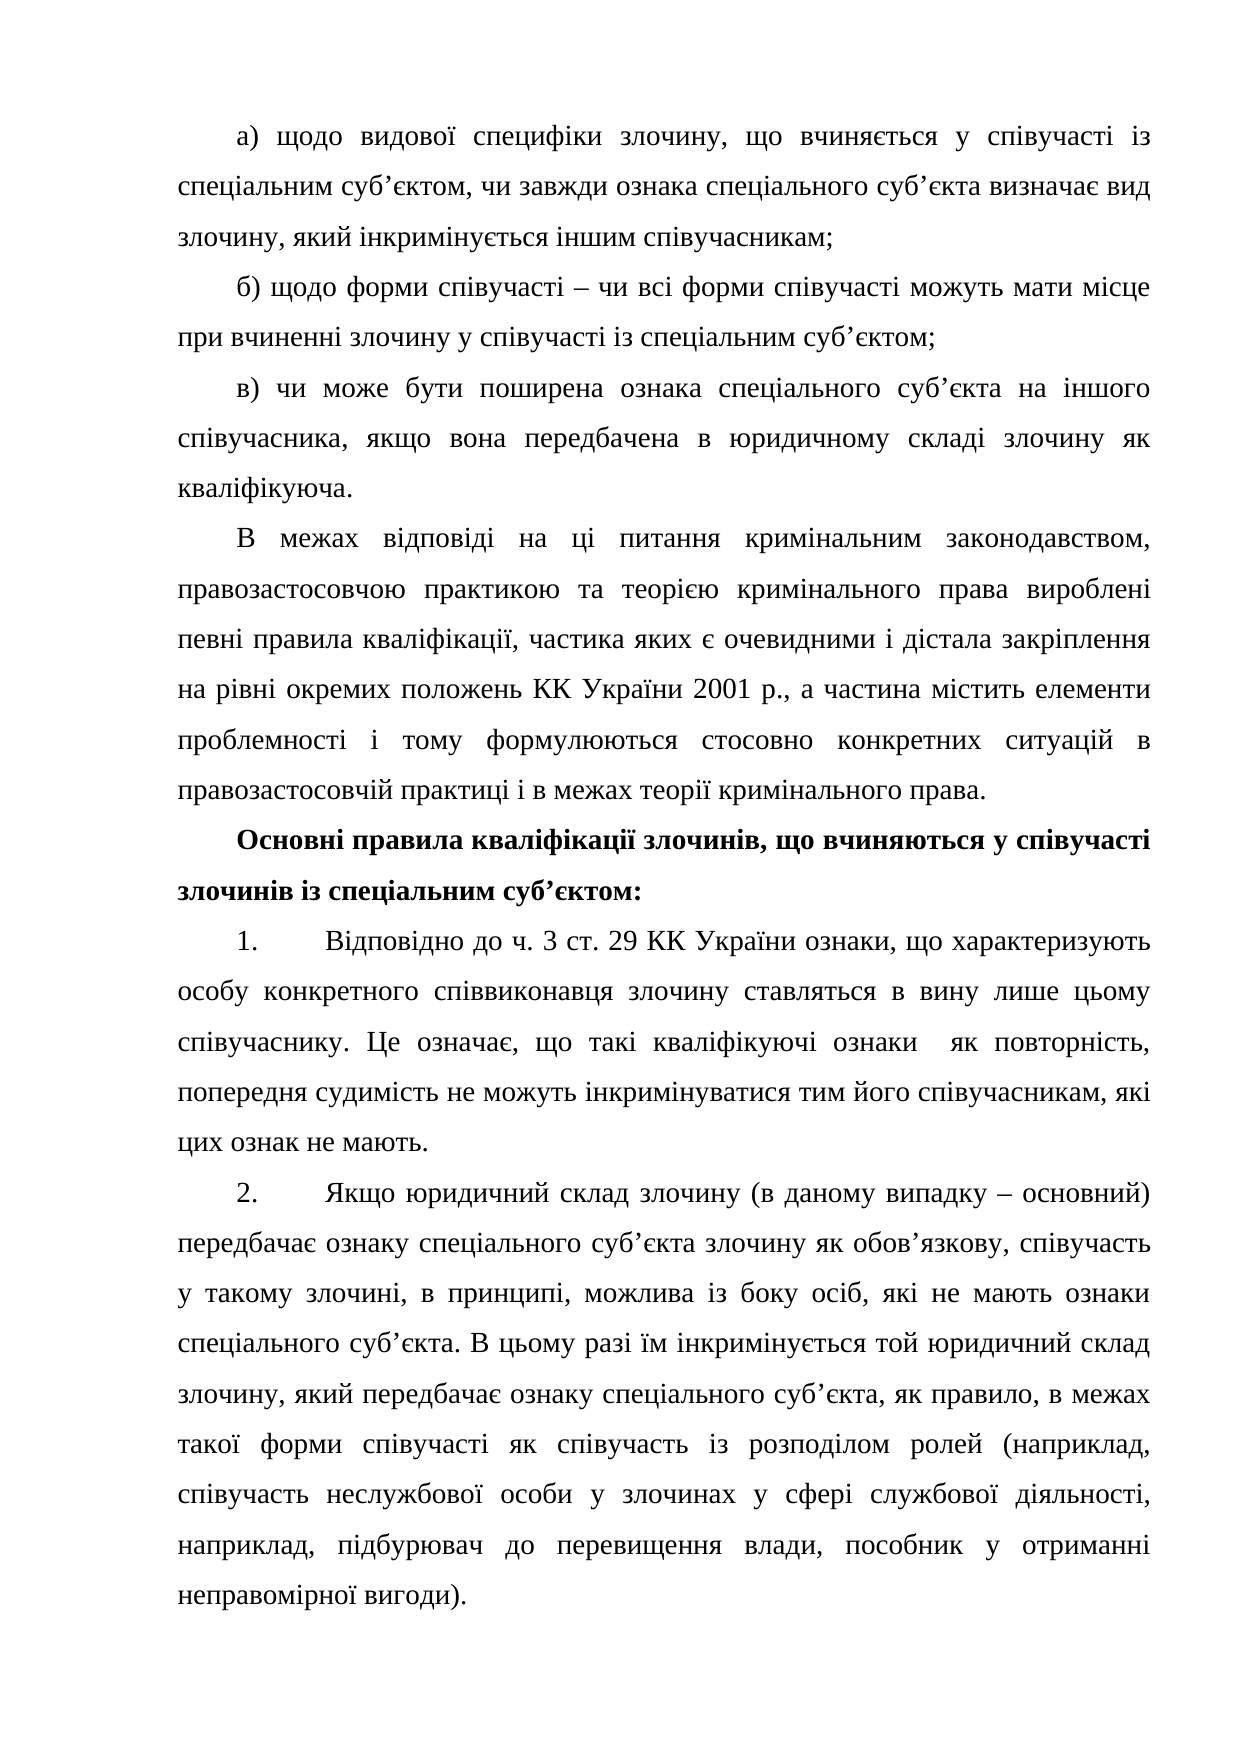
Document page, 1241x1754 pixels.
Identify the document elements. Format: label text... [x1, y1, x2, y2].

list Відповідно до ч. 3 ст. 29 КК України ознаки, що характеризують особу конкретного співвиконавця злочину ставляться в вину лише цьому співучаснику. Це означає, що такі кваліфікуючі ознаки як повторність, попередня судимість не можуть інкримінуватися тим його співучасникам, які цих ознак не мають. [177, 923, 1152, 1158]
list а) щодо видової специфіки злочину, що вчиняється у співучасті із спеціальним суб’єктом, чи завжди ознака спеціального суб’єкта визначає вид злочину, який інкримінується іншим співучасникам; [177, 118, 1152, 252]
list Основні правила кваліфікації злочинів, що вчиняються у співучасті злочинів із спеціальним суб’єктом: [177, 822, 1152, 906]
list Якщо юридичний склад злочину (в даному випадку – основний) передбачає ознаку спеціального суб’єкта злочину як обов’язкову, співучасть у такому злочині, в принципі, можлива із боку осіб, які не мають ознаки спеціального суб’єкта. В цьому разі їм інкримінується той юридичний склад злочину, який передбачає ознаку спеціального суб’єкта, як правило, в межах такої форми співучасті як співучасть із розподілом ролей (наприклад, співучасть неслужбової особи у злочинах у сфері службової діяльності, наприклад, підбурювач до перевищення влади, пособник у отриманні неправомірної вигоди). [177, 1175, 1152, 1611]
list В межах відповіді на ці питання кримінальним законодавством, правозастосовчою практикою та теорією кримінального права вироблені певні правила кваліфікації, частика яких є очевидними і дістала закріплення на рівні окремих положень КК України 2001 р., а частина містить елементи проблемності і тому формулюються стосовно конкретних ситуацій в правозастосовчій практиці і в межах теорії кримінального права. [177, 521, 1152, 806]
list в) чи може бути поширена ознака спеціального суб’єкта на іншого співучасника, якщо вона передбачена в юридичному складі злочину як кваліфікуюча. [177, 370, 1152, 504]
list б) щодо форми співучасті – чи всі форми співучасті можуть мати місце при вчиненні злочину у співучасті із спеціальним суб’єктом; [177, 269, 1152, 353]
